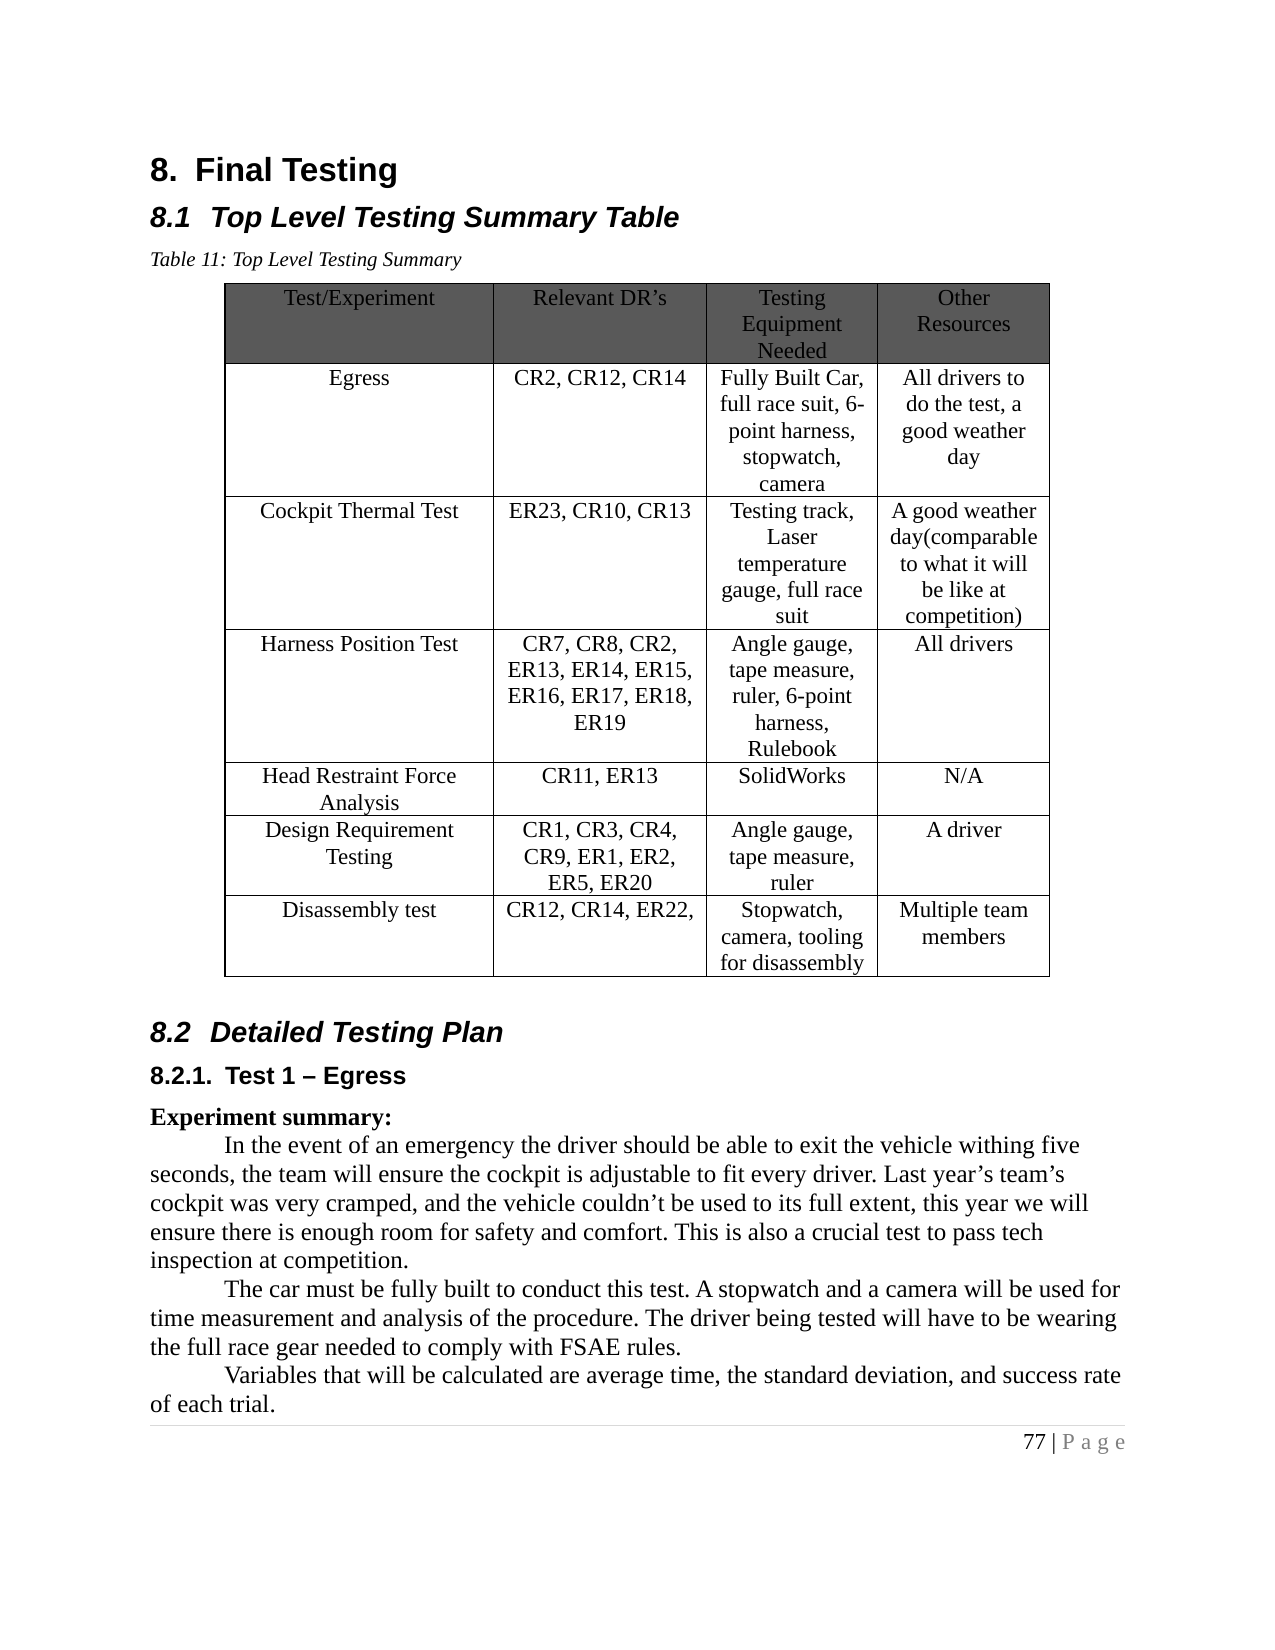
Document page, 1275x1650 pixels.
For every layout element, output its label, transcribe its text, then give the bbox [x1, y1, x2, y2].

table_cell ER23, CR10, CR13 [494, 497, 706, 629]
table_cell CR12, CR14, ER22, [494, 896, 706, 976]
table_cell CR2, CR12, CR14 [494, 364, 706, 496]
table_cell CR7, CR8, CR2, ER13, ER14, ER15, ER16, ER17, ER18, ER19 [494, 630, 706, 762]
table_cell N/A [878, 763, 1049, 815]
table_cell Design Requirement Testing [226, 816, 493, 895]
table_cell SolidWorks [707, 763, 877, 815]
table_cell A driver [878, 816, 1049, 895]
table_cell CR11, ER13 [494, 763, 706, 815]
table_cell Disassembly test [226, 896, 493, 976]
table_cell All drivers [878, 630, 1049, 762]
table_header Testing Equipment Needed [707, 284, 877, 363]
table_cell Fully Built Car, full race suit, 6-point harness, stopwatch, camera [707, 364, 877, 496]
table_cell Angle gauge, tape measure, ruler, 6-point harness, Rulebook [707, 630, 877, 762]
table_cell Harness Position Test [226, 630, 493, 762]
table_cell CR1, CR3, CR4, CR9, ER1, ER2, ER5, ER20 [494, 816, 706, 895]
subtitle Top Level Testing Summary Table [150, 200, 1125, 234]
subtitle Detailed Testing Plan [150, 1015, 1125, 1049]
subtitle Test 1 – Egress [150, 1061, 1125, 1090]
table_cell Multiple team members [878, 896, 1049, 976]
text In the event of an emergency the driver should be able to exit the vehicle withing five seconds, the team will ensure the cockpit is adjustable to fit every driver. Last year’s team’s cockpit was very cramped, and the vehicle couldn’t be used to its full extent, this year we will ensure there is enough room for safety and comfort. This is also a crucial test to pass tech inspection at competition. [150, 1130, 1125, 1274]
subtitle Final Testing [150, 150, 1125, 188]
table_cell All drivers to do the test, a good weather day [878, 364, 1049, 496]
text The car must be fully built to conduct this test. A stopwatch and a camera will be used for time measurement and analysis of the procedure. The driver being tested will have to be wearing the full race gear needed to comply with FSAE rules. [150, 1274, 1125, 1360]
table_header Relevant DR’s [494, 284, 706, 363]
table_header Other Resources [878, 284, 1049, 363]
table_cell Angle gauge, tape measure, ruler [707, 816, 877, 895]
table_cell Cockpit Thermal Test [226, 497, 493, 629]
text Variables that will be calculated are average time, the standard deviation, and success rate of each trial. [150, 1360, 1125, 1418]
table_cell A good weather day(comparable to what it will be like at competition) [878, 497, 1049, 629]
text Table 11: Top Level Testing Summary [150, 246, 1125, 271]
table_cell Egress [226, 364, 493, 496]
table_header Test/Experiment [226, 284, 493, 363]
text Experiment summary: [150, 1102, 1125, 1130]
table_cell Testing track, Laser temperature gauge, full race suit [707, 497, 877, 629]
table_cell Head Restraint Force Analysis [226, 763, 493, 815]
table_cell Stopwatch, camera, tooling for disassembly [707, 896, 877, 976]
